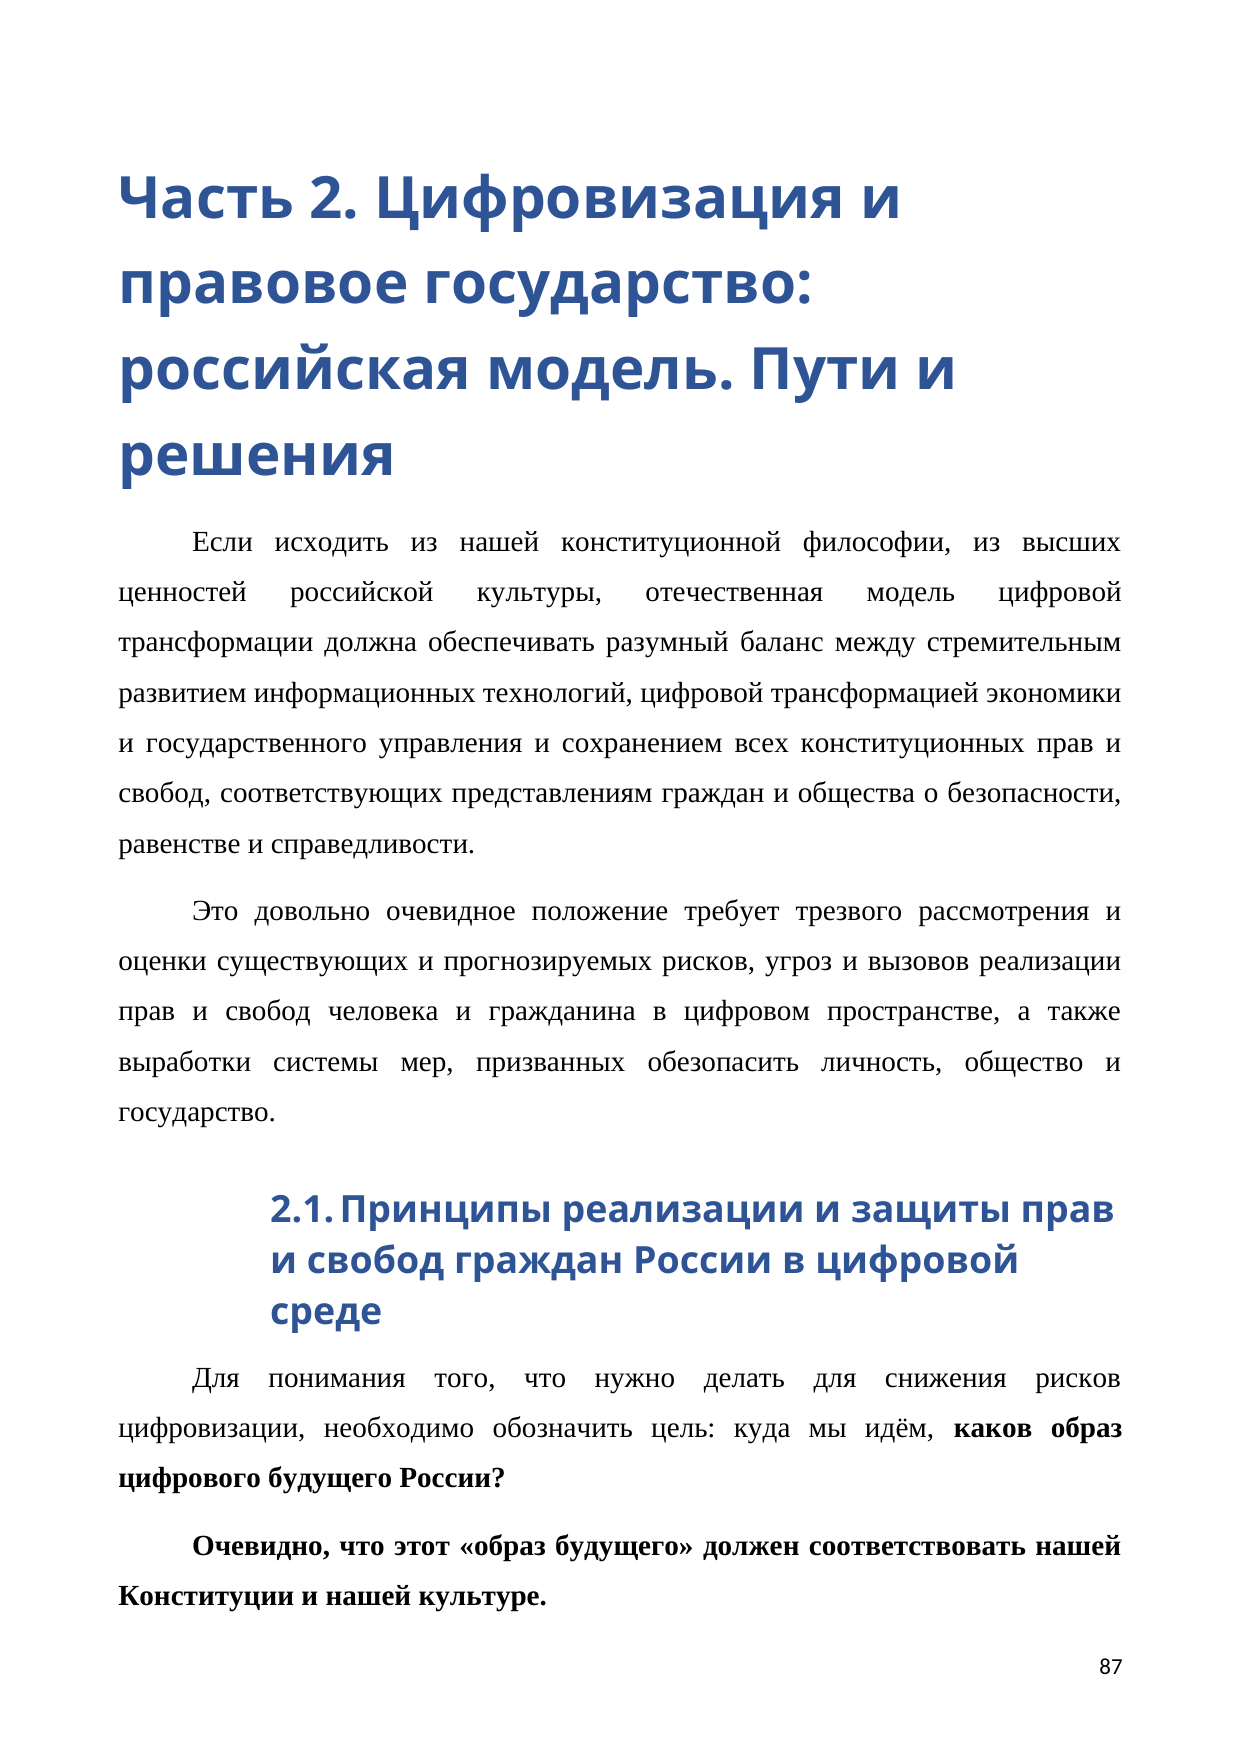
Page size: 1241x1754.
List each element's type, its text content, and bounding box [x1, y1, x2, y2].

text Если исходить из нашей конституционной философии, из высших ценностей российской культуры, отечественная модель цифровой трансформации должна обеспечивать разумный баланс между стремительным развитием информационных технологий, цифровой трансформацией экономики и государственного управления и сохранением всех конституционных прав и свобод, соответствующих представлениям граждан и общества о безопасности, равенстве и справедливости. [118, 524, 1122, 859]
subtitle 2.1. Принципы реализации и защиты прав и свобод граждан России в цифровой среде [270, 1182, 1122, 1335]
text Для понимания того, что нужно делать для снижения рисков цифровизации, необходимо обозначить цель: куда мы идём, каков образ цифрового будущего России? [118, 1360, 1122, 1494]
subtitle Часть 2. Цифровизация и правовое государство: российская модель. Пути и решения [118, 156, 1122, 493]
text Это довольно очевидное положение требует трезвого рассмотрения и оценки существующих и прогнозируемых рисков, угроз и вызовов реализации прав и свобод человека и гражданина в цифровом пространстве, а также выработки системы мер, призванных обезопасить личность, общество и государство. [118, 893, 1122, 1128]
text Очевидно, что этот «образ будущего» должен соответствовать нашей Конституции и нашей культуре. [118, 1528, 1122, 1611]
